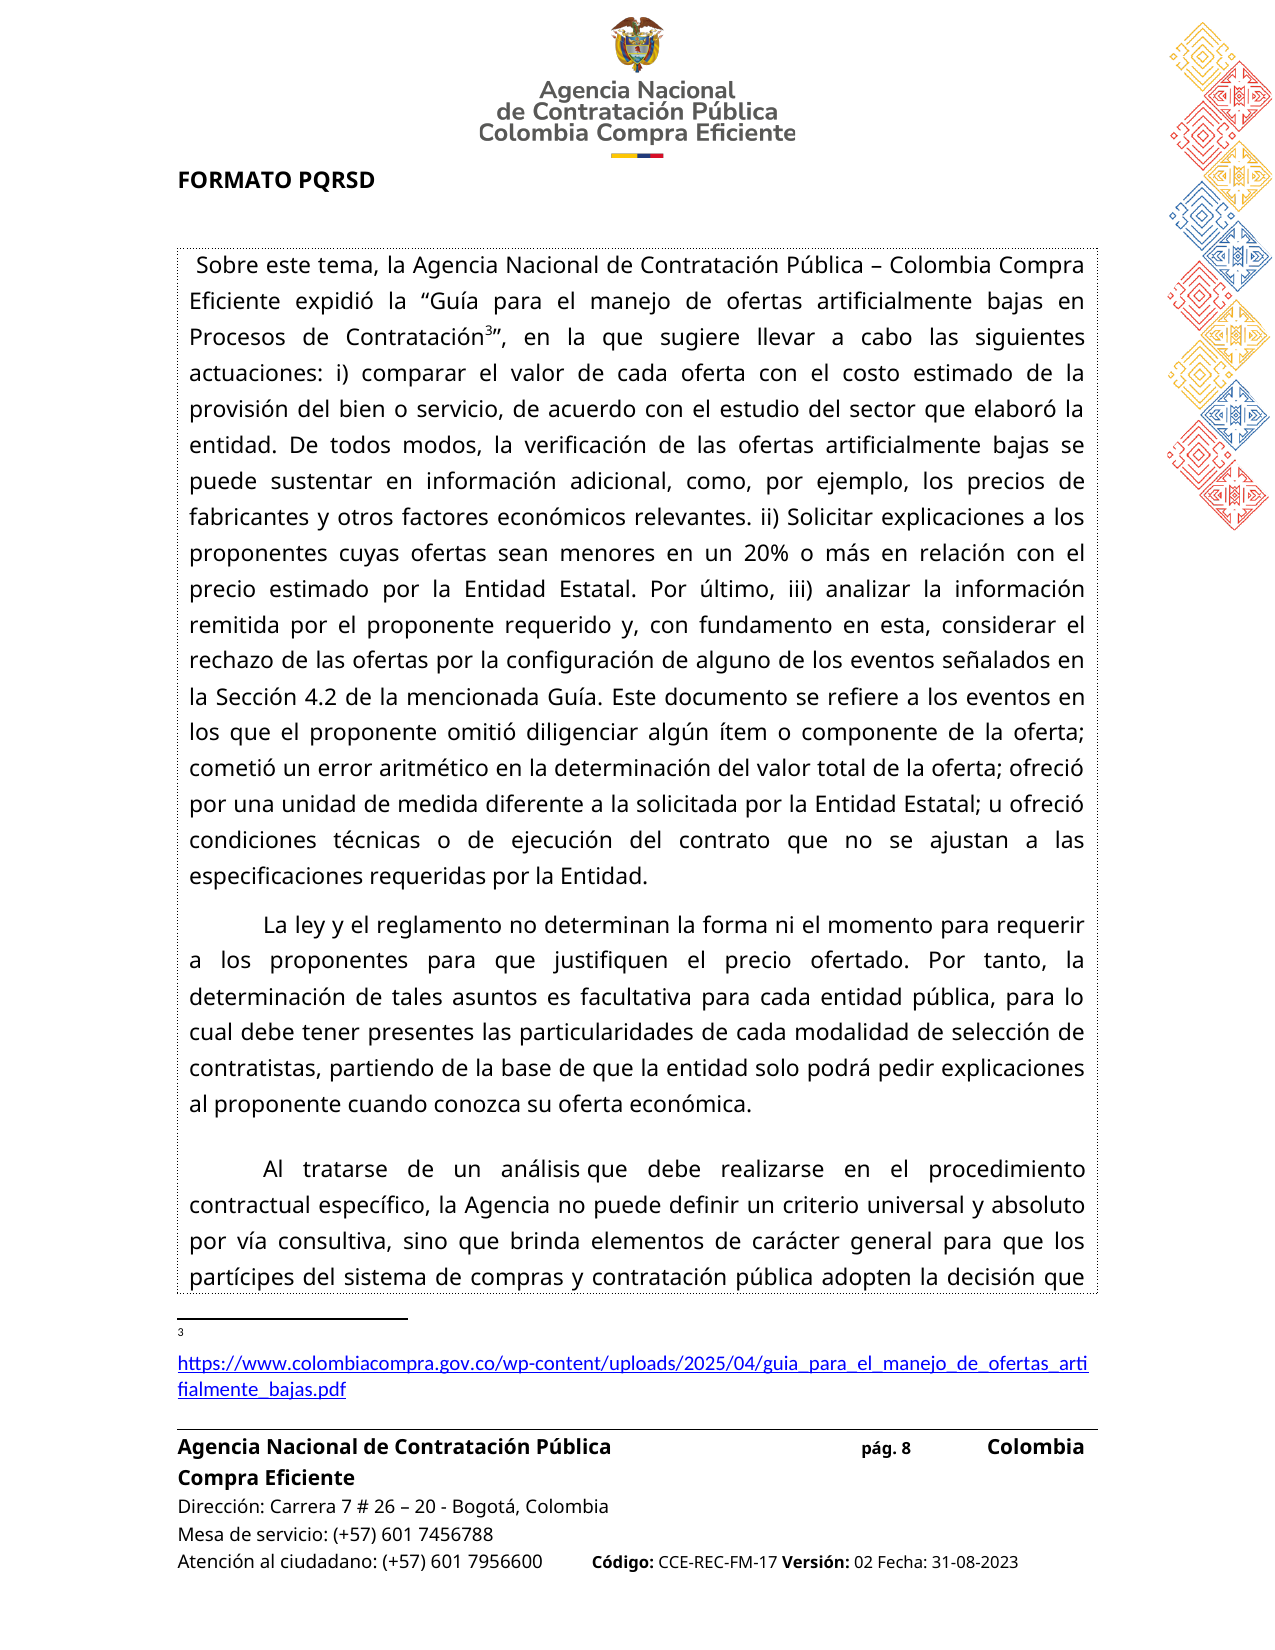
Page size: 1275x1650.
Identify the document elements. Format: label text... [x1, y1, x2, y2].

picture [479, 17, 796, 158]
picture [1165, 22, 1272, 528]
